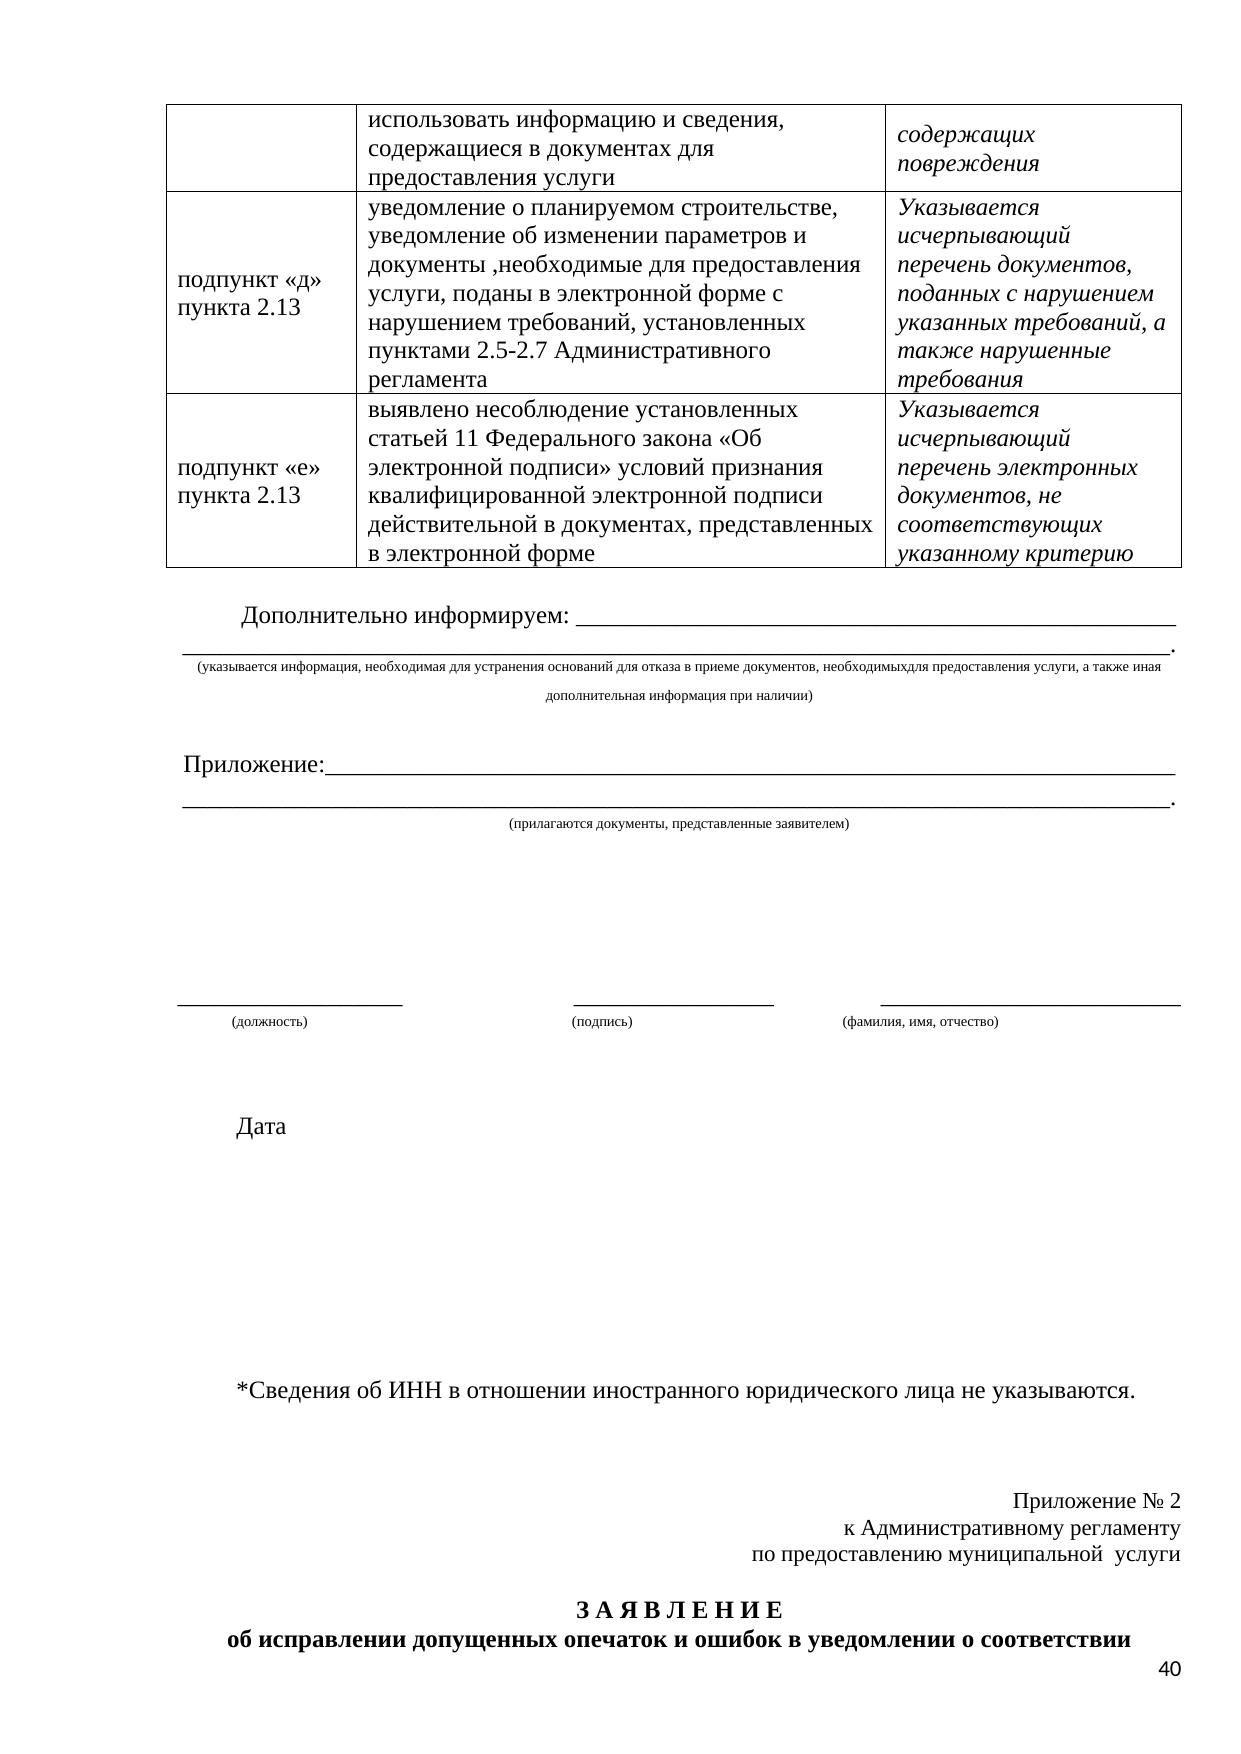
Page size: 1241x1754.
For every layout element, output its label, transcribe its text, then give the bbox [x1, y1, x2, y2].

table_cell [886, 105, 1181, 191]
text к Административному регламенту по предоставлению муниципальной услуги [177, 1513, 1181, 1566]
text Приложение № 2 [768, 1487, 1181, 1513]
text __________________ ________________ ________________________ (должность) (подпись) (фамилия, имя, отчество) [177, 980, 1181, 1042]
table_cell подпункт «д» пункта 2.13 [167, 192, 356, 393]
table_cell уведомление о планируемом строительстве, уведомление об изменении параметров и документы ,необходимые для предоставления услуги, поданы в электронной форме с нарушением требований, установленных пунктами 2.5-2.7 Административного регламента [357, 192, 885, 393]
table_cell выявлено несоблюдение установленных статьей 11 Федерального закона «Об электронной подписи» условий признания квалифицированной электронной подписи действительной в документах, представленных в электронной форме [357, 394, 885, 567]
text Дата [177, 1111, 1181, 1140]
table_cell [357, 105, 885, 191]
table_cell подпункт «е» пункта 2.13 [167, 394, 356, 567]
text Дополнительно информируем: ________________________________________________ _______________________________________________________________________________. (указывается информация, необходимая для устранения оснований для отказа в приеме документов, необходимыхдля предоставления услуги, а также иная дополнительная информация при наличии) [177, 601, 1181, 716]
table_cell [167, 105, 356, 191]
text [177, 1566, 1181, 1652]
table_cell Указывается исчерпывающий перечень документов, поданных с нарушением указанных требований, а также нарушенные требования [886, 192, 1181, 393]
text *Сведения об ИНН в отношении иностранного юридического лица не указываются. [177, 1375, 1181, 1404]
text Приложение:____________________________________________________________________ _______________________________________________________________________________. (прилагаются документы, представленные заявителем) [177, 716, 1181, 843]
table_cell Указывается исчерпывающий перечень электронных документов, не соответствующих указанному критерию [886, 394, 1181, 567]
